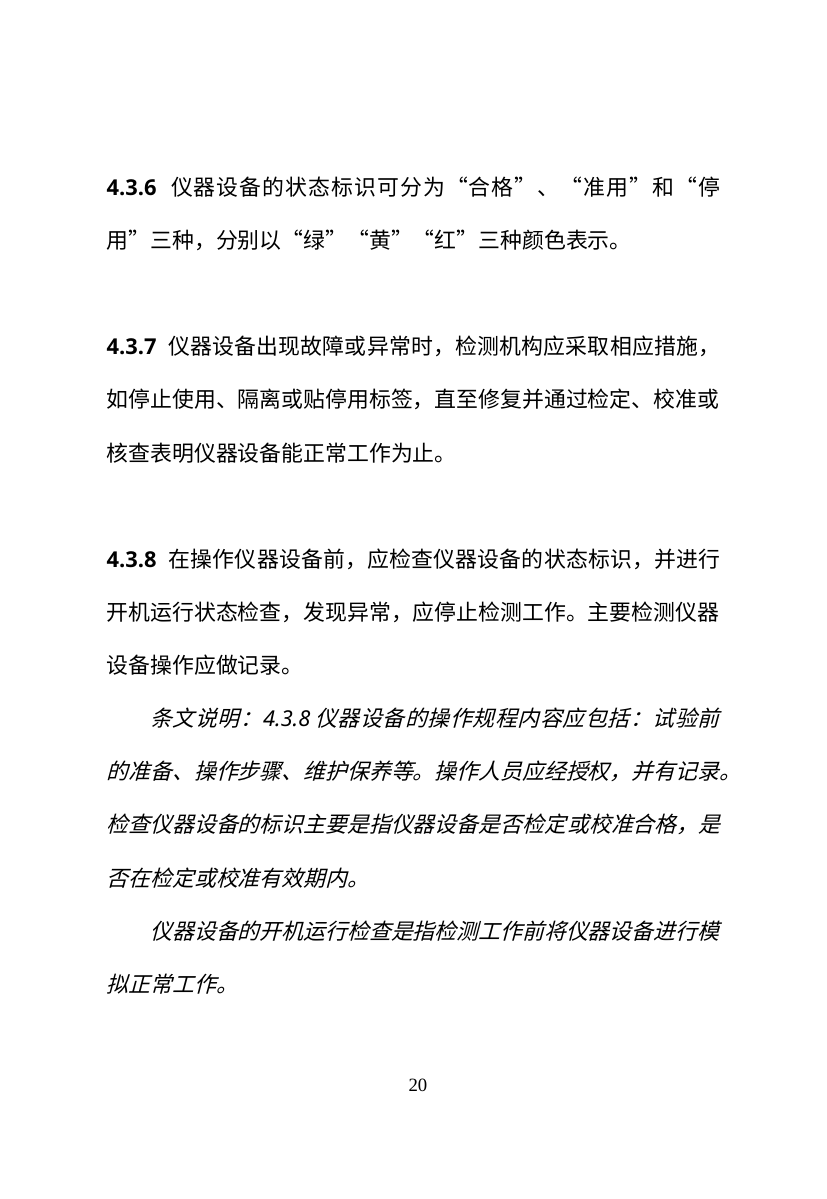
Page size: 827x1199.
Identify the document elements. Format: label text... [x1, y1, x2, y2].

text 4.3.6 仪器设备的状态标识可分为“合格”、“准用”和“停用”三种，分别以“绿”“黄”“红”三种颜色表示。 [106, 159, 720, 266]
text 检查仪器设备的标识主要是指仪器设备是否检定或校准合格，是否在检定或校准有效期内。 [106, 797, 720, 903]
text 仪器设备的开机运行检查是指检测工作前将仪器设备进行模拟正常工作。 [106, 903, 720, 1009]
text 4.3.8 在操作仪器设备前，应检查仪器设备的状态标识，并进行开机运行状态检查，发现异常，应停止检测工作。主要检测仪器设备操作应做记录。 [106, 531, 720, 691]
text 条文说明：4.3.8仪器设备的操作规程内容应包括：试验前的准备、操作步骤、维护保养等。操作人员应经授权，并有记录。 [106, 691, 720, 797]
text 4.3.7 仪器设备出现故障或异常时，检测机构应采取相应措施，如停止使用、隔离或贴停用标签，直至修复并通过检定、校准或核查表明仪器设备能正常工作为止。 [106, 319, 720, 478]
